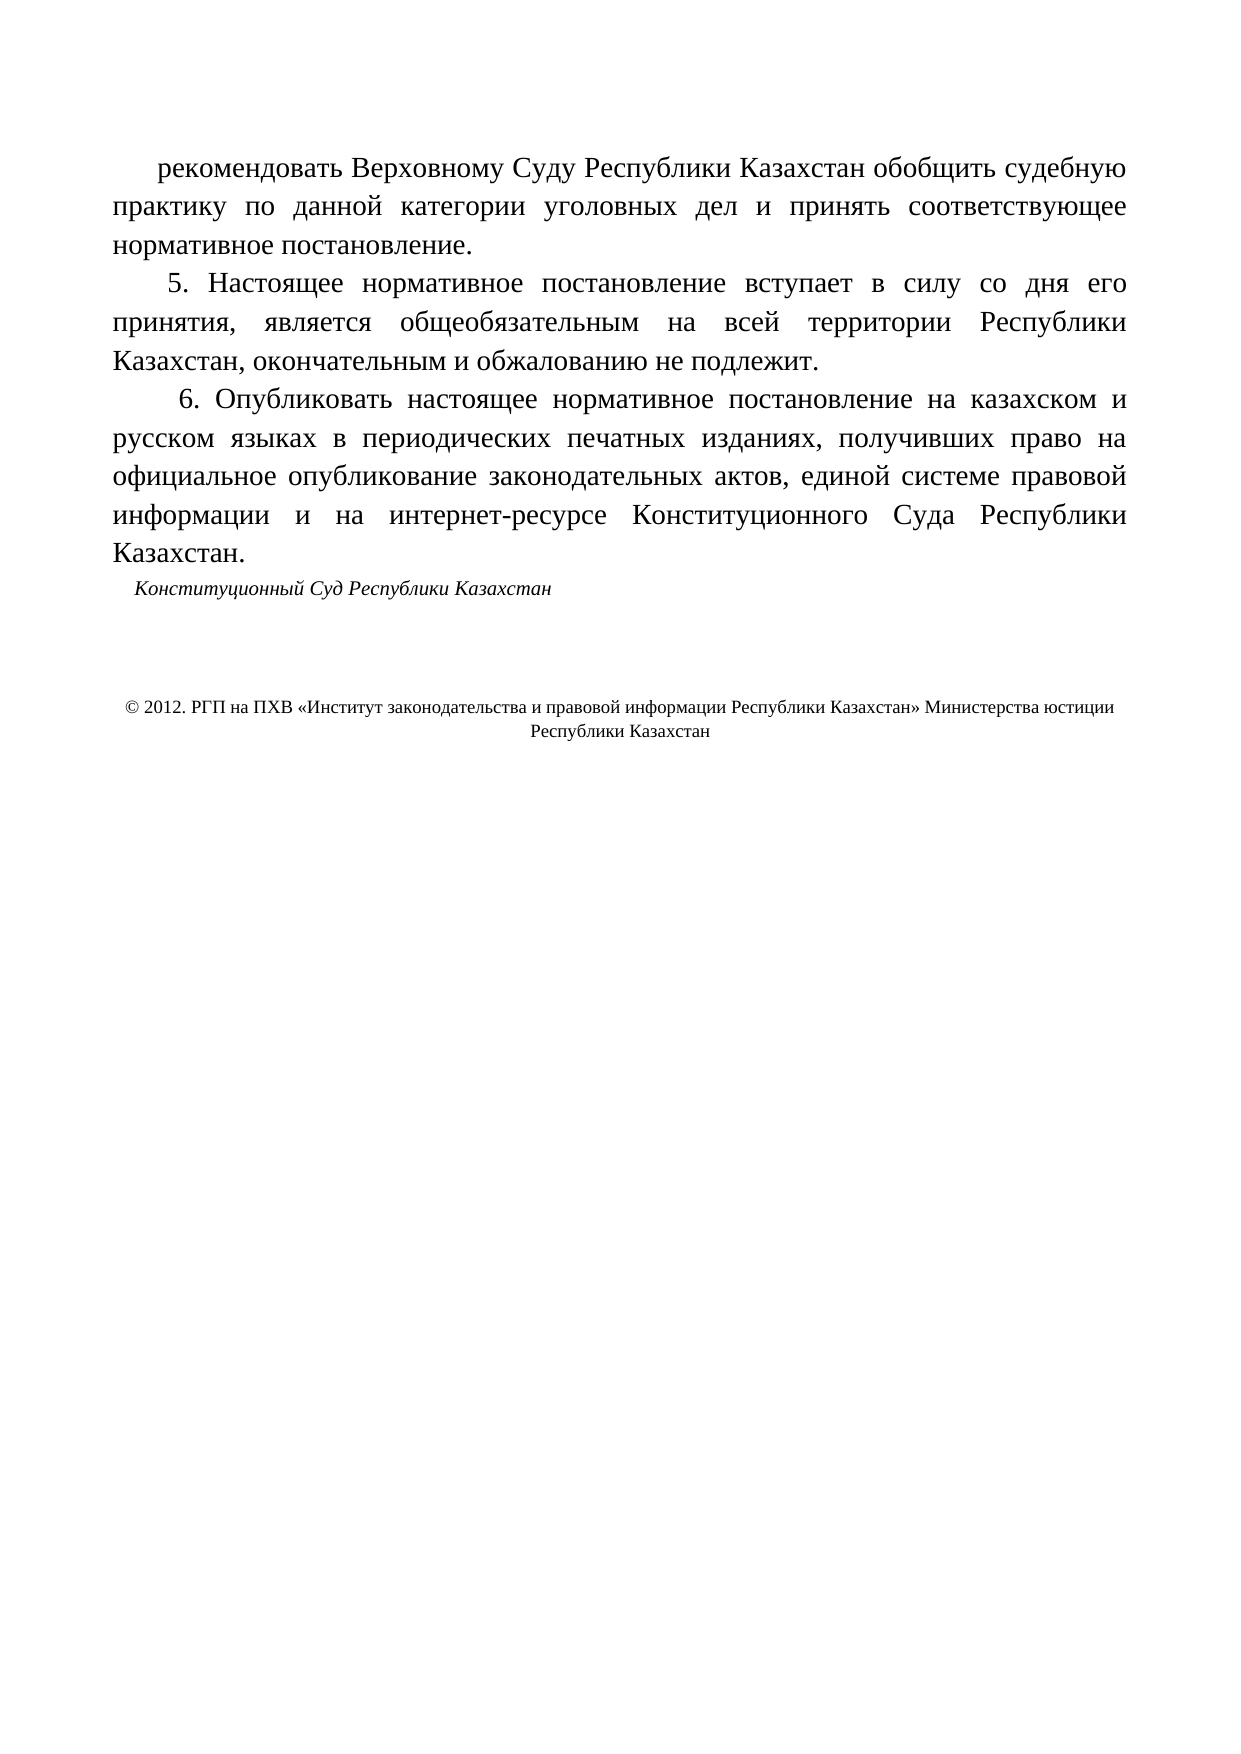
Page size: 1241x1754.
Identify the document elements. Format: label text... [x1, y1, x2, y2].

table_header Конституционный Суд Республики Казахстан [101, 574, 1240, 605]
text рекомендовать Верховному Суду Республики Казахстан обобщить судебную практику по данной категории уголовных дел и принять соответствующее нормативное постановление. [112, 150, 1128, 261]
text 6. Опубликовать настоящее нормативное постановление на казахском и русском языках в периодических печатных изданиях, получивших право на официальное опубликование законодательных актов, единой системе правовой информации и на интернет-ресурсе Конституционного Суда Республики Казахстан. [112, 381, 1128, 569]
text 5. Настоящее нормативное постановление вступает в силу со дня его принятия, является общеобязательным на всей территории Республики Казахстан, окончательным и обжалованию не подлежит. [112, 266, 1128, 376]
text © 2012. РГП на ПХВ «Институт законодательства и правовой информации Республики Казахстан» Министерства юстиции Республики Казахстан [112, 696, 1128, 742]
